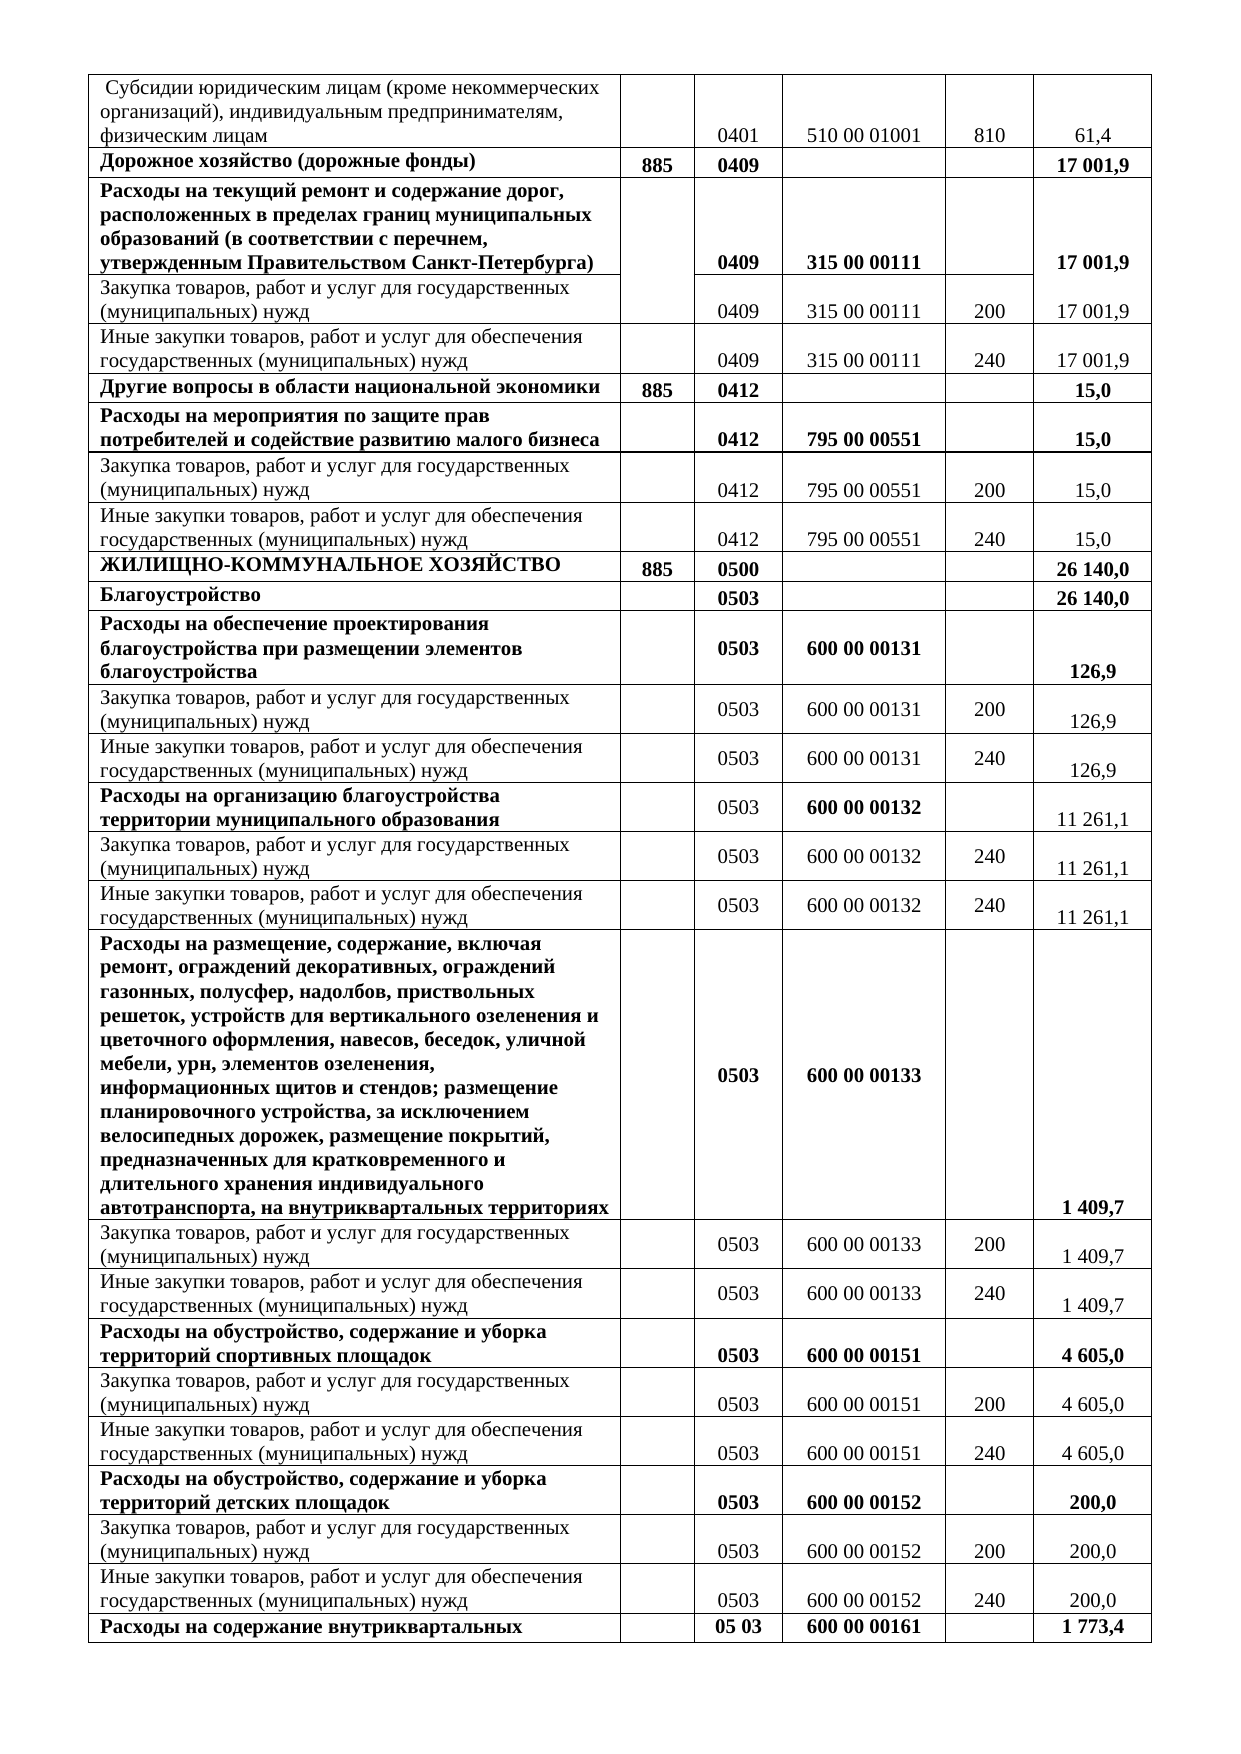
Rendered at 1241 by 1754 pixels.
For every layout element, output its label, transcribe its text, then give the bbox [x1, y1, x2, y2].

table_cell Другие вопросы в области национальной экономики [89, 374, 620, 402]
table_cell [621, 1269, 694, 1317]
table_cell Иные закупки товаров, работ и услуг для обеспечения государственных (муниципальных) нужд [89, 1417, 620, 1465]
table_cell 1 409,7 [1034, 1220, 1151, 1268]
table_cell [946, 611, 1033, 683]
table_cell 600 00 00131 [783, 685, 945, 733]
table_cell 0409 [695, 324, 782, 372]
table_cell 0503 [695, 685, 782, 733]
table_cell 200,0 [1034, 1466, 1151, 1514]
table_cell 600 00 00133 [783, 930, 945, 1219]
table_cell 0503 [695, 1417, 782, 1465]
table_cell [946, 403, 1033, 451]
table_cell 600 00 00151 [783, 1417, 945, 1465]
table_cell 0503 [695, 582, 782, 610]
table_cell Расходы на организацию благоустройства территории муниципального образования [89, 783, 620, 831]
table_cell 240 [946, 832, 1033, 880]
table_cell [946, 148, 1033, 177]
table_cell [621, 75, 694, 147]
table_cell 0412 [695, 453, 782, 502]
table_cell [621, 1417, 694, 1465]
table_cell 885 [621, 374, 694, 402]
table_cell 17 001,9 [1034, 148, 1151, 177]
table_cell 600 00 00151 [783, 1368, 945, 1416]
table_cell Закупка товаров, работ и услуг для государственных (муниципальных) нужд [89, 1220, 620, 1268]
table_cell 0503 [695, 832, 782, 880]
table_cell [621, 503, 694, 551]
table_cell 0503 [695, 1319, 782, 1367]
table_cell [621, 1466, 694, 1514]
table_cell 11 261,1 [1034, 832, 1151, 880]
table_cell 0503 [695, 1269, 782, 1317]
table_cell 600 00 00152 [783, 1515, 945, 1563]
table_cell 315 00 00111 [783, 275, 945, 323]
table_cell 240 [946, 324, 1033, 372]
table_cell [783, 552, 945, 581]
table_cell [621, 832, 694, 880]
table_cell 0412 [695, 403, 782, 451]
table_cell ЖИЛИЩНО-КОММУНАЛЬНОЕ ХОЗЯЙСТВО [89, 552, 620, 581]
table_cell [621, 881, 694, 929]
table_cell 0503 [695, 1368, 782, 1416]
table_cell 4 605,0 [1034, 1319, 1151, 1367]
table_cell 0503 [695, 734, 782, 782]
table_cell 15,0 [1034, 403, 1151, 451]
table_cell Иные закупки товаров, работ и услуг для обеспечения государственных (муниципальных) нужд [89, 1564, 620, 1612]
table_cell [621, 1564, 694, 1612]
table_cell 0503 [695, 930, 782, 1219]
table_cell 600 00 00132 [783, 783, 945, 831]
table_cell [946, 783, 1033, 831]
table_cell Закупка товаров, работ и услуг для государственных (муниципальных) нужд [89, 1368, 620, 1416]
table_cell [621, 1515, 694, 1563]
table_cell 05 03 [695, 1614, 782, 1642]
table_cell 0503 [695, 1564, 782, 1612]
table_cell 600 00 00152 [783, 1564, 945, 1612]
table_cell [89, 1614, 620, 1642]
table_cell [946, 1614, 1033, 1642]
table_cell 26 140,0 [1034, 582, 1151, 610]
table_cell 0503 [695, 1515, 782, 1563]
table_cell [621, 1220, 694, 1268]
table_cell [946, 374, 1033, 402]
table_cell [621, 734, 694, 782]
table_cell 240 [946, 503, 1033, 551]
table_cell 1 409,7 [1034, 1269, 1151, 1317]
table_cell 200 [946, 1220, 1033, 1268]
table_cell Закупка товаров, работ и услуг для государственных (муниципальных) нужд [89, 832, 620, 880]
table_cell 0412 [695, 503, 782, 551]
table_cell 200 [946, 1515, 1033, 1563]
table_cell 0503 [695, 1466, 782, 1514]
table_cell [621, 274, 694, 323]
table_cell 15,0 [1034, 503, 1151, 551]
table_cell 26 140,0 [1034, 552, 1151, 581]
table_cell 600 00 00132 [783, 832, 945, 880]
table_cell 600 00 00133 [783, 1269, 945, 1317]
table_cell 600 00 00132 [783, 881, 945, 929]
table_cell 0503 [695, 1220, 782, 1268]
table_cell 1 409,7 [1034, 930, 1151, 1219]
table_cell 0409 [695, 148, 782, 177]
table_cell Закупка товаров, работ и услуг для государственных (муниципальных) нужд [89, 685, 620, 733]
table_cell 600 00 00161 [783, 1614, 945, 1642]
table_cell 795 00 00551 [783, 503, 945, 551]
table_cell 200 [946, 1368, 1033, 1416]
table_cell [783, 582, 945, 610]
table_cell Иные закупки товаров, работ и услуг для обеспечения государственных (муниципальных) нужд [89, 503, 620, 551]
table_cell [946, 1466, 1033, 1514]
table_cell 600 00 00131 [783, 734, 945, 782]
table_cell Иные закупки товаров, работ и услуг для обеспечения государственных (муниципальных) нужд [89, 734, 620, 782]
table_cell 0503 [695, 611, 782, 683]
table_cell Расходы на текущий ремонт и содержание дорог, расположенных в пределах границ муниципальных образований (в соответствии с перечнем, утвержденным Правительством Санкт-Петербурга) [89, 178, 620, 274]
table_cell 0503 [695, 783, 782, 831]
table_cell 200,0 [1034, 1515, 1151, 1563]
table_cell Закупка товаров, работ и услуг для государственных (муниципальных) нужд [89, 453, 620, 502]
table_cell [621, 403, 694, 451]
table_cell 17 001,9 [1034, 178, 1151, 274]
table_cell Расходы на размещение, содержание, включая ремонт, ограждений декоративных, ограждений газонных, полусфер, надолбов, приствольных решеток, устройств для вертикального озеленения и цветочного оформления, навесов, беседок, уличной мебели, урн, элементов озеленения, информационных щитов и стендов; размещение планировочного устройства, за исключением велосипедных дорожек, размещение покрытий, предназначенных для кратковременного и длительного хранения индивидуального автотранспорта, на внутриквартальных территориях [89, 930, 620, 1219]
table_cell 510 00 01001 [783, 75, 945, 147]
table_cell 4 605,0 [1034, 1368, 1151, 1416]
table_cell Иные закупки товаров, работ и услуг для обеспечения государственных (муниципальных) нужд [89, 1269, 620, 1317]
table_cell 795 00 00551 [783, 453, 945, 502]
table_cell Расходы на мероприятия по защите прав потребителей и содействие развитию малого бизнеса [89, 403, 620, 451]
table_cell 200 [946, 275, 1033, 323]
table_cell [621, 178, 694, 274]
table_cell 126,9 [1034, 611, 1151, 683]
table_cell 600 00 00133 [783, 1220, 945, 1268]
table_cell 240 [946, 1564, 1033, 1612]
table_cell 810 [946, 75, 1033, 147]
table_cell Иные закупки товаров, работ и услуг для обеспечения государственных (муниципальных) нужд [89, 324, 620, 372]
table_cell 17 001,9 [1034, 324, 1151, 372]
table_cell [946, 930, 1033, 1219]
table_cell [946, 1319, 1033, 1367]
table_cell 0412 [695, 374, 782, 402]
table_cell [621, 1319, 694, 1367]
table_cell Дорожное хозяйство (дорожные фонды) [89, 148, 620, 177]
table_cell 15,0 [1034, 374, 1151, 402]
table_cell 885 [621, 552, 694, 581]
table_cell 0503 [695, 881, 782, 929]
table_cell 126,9 [1034, 734, 1151, 782]
table_cell [621, 1614, 694, 1642]
table_cell 0500 [695, 552, 782, 581]
table_cell [621, 611, 694, 683]
table_cell 0409 [695, 178, 782, 274]
table_cell 600 00 00131 [783, 611, 945, 683]
table_cell 240 [946, 1269, 1033, 1317]
table_cell 200,0 [1034, 1564, 1151, 1612]
table_cell 315 00 00111 [783, 324, 945, 372]
table_cell [621, 685, 694, 733]
table_cell Расходы на обустройство, содержание и уборка территорий спортивных площадок [89, 1319, 620, 1367]
table_cell Закупка товаров, работ и услуг для государственных (муниципальных) нужд [89, 1515, 620, 1563]
table_cell 126,9 [1034, 685, 1151, 733]
table_cell [621, 1368, 694, 1416]
table_cell 1 773,4 [1034, 1614, 1151, 1642]
table_cell [621, 783, 694, 831]
table_cell 240 [946, 1417, 1033, 1465]
table_cell [621, 582, 694, 610]
table_cell 11 261,1 [1034, 881, 1151, 929]
table_cell 200 [946, 453, 1033, 502]
table_cell [783, 374, 945, 402]
table_cell 240 [946, 734, 1033, 782]
table_cell 795 00 00551 [783, 403, 945, 451]
table_cell 17 001,9 [1034, 274, 1151, 323]
table_cell [946, 582, 1033, 610]
table_cell Субсидии юридическим лицам (кроме некоммерческих организаций), индивидуальным предпринимателям, физическим лицам [89, 75, 620, 147]
table_cell Благоустройство [89, 582, 620, 610]
table_cell [946, 178, 1033, 274]
table_cell 885 [621, 148, 694, 177]
table_cell 4 605,0 [1034, 1417, 1151, 1465]
table_cell Расходы на обустройство, содержание и уборка территорий детских площадок [89, 1466, 620, 1514]
table_cell 600 00 00152 [783, 1466, 945, 1514]
table_cell 315 00 00111 [783, 178, 945, 274]
table_cell Иные закупки товаров, работ и услуг для обеспечения государственных (муниципальных) нужд [89, 881, 620, 929]
table_cell Расходы на обеспечение проектирования благоустройства при размещении элементов благоустройства [89, 611, 620, 683]
table_cell [783, 148, 945, 177]
table_cell 600 00 00151 [783, 1319, 945, 1367]
table_cell 0409 [695, 275, 782, 323]
table_cell 15,0 [1034, 453, 1151, 502]
table_cell [621, 453, 694, 502]
table_cell [621, 930, 694, 1219]
table_cell 11 261,1 [1034, 783, 1151, 831]
table_cell [946, 552, 1033, 581]
table_cell 61,4 [1034, 75, 1151, 147]
table_cell 200 [946, 685, 1033, 733]
table_cell 240 [946, 881, 1033, 929]
table_cell Закупка товаров, работ и услуг для государственных (муниципальных) нужд [89, 275, 620, 323]
table_cell 0401 [695, 75, 782, 147]
table_cell [621, 324, 694, 372]
